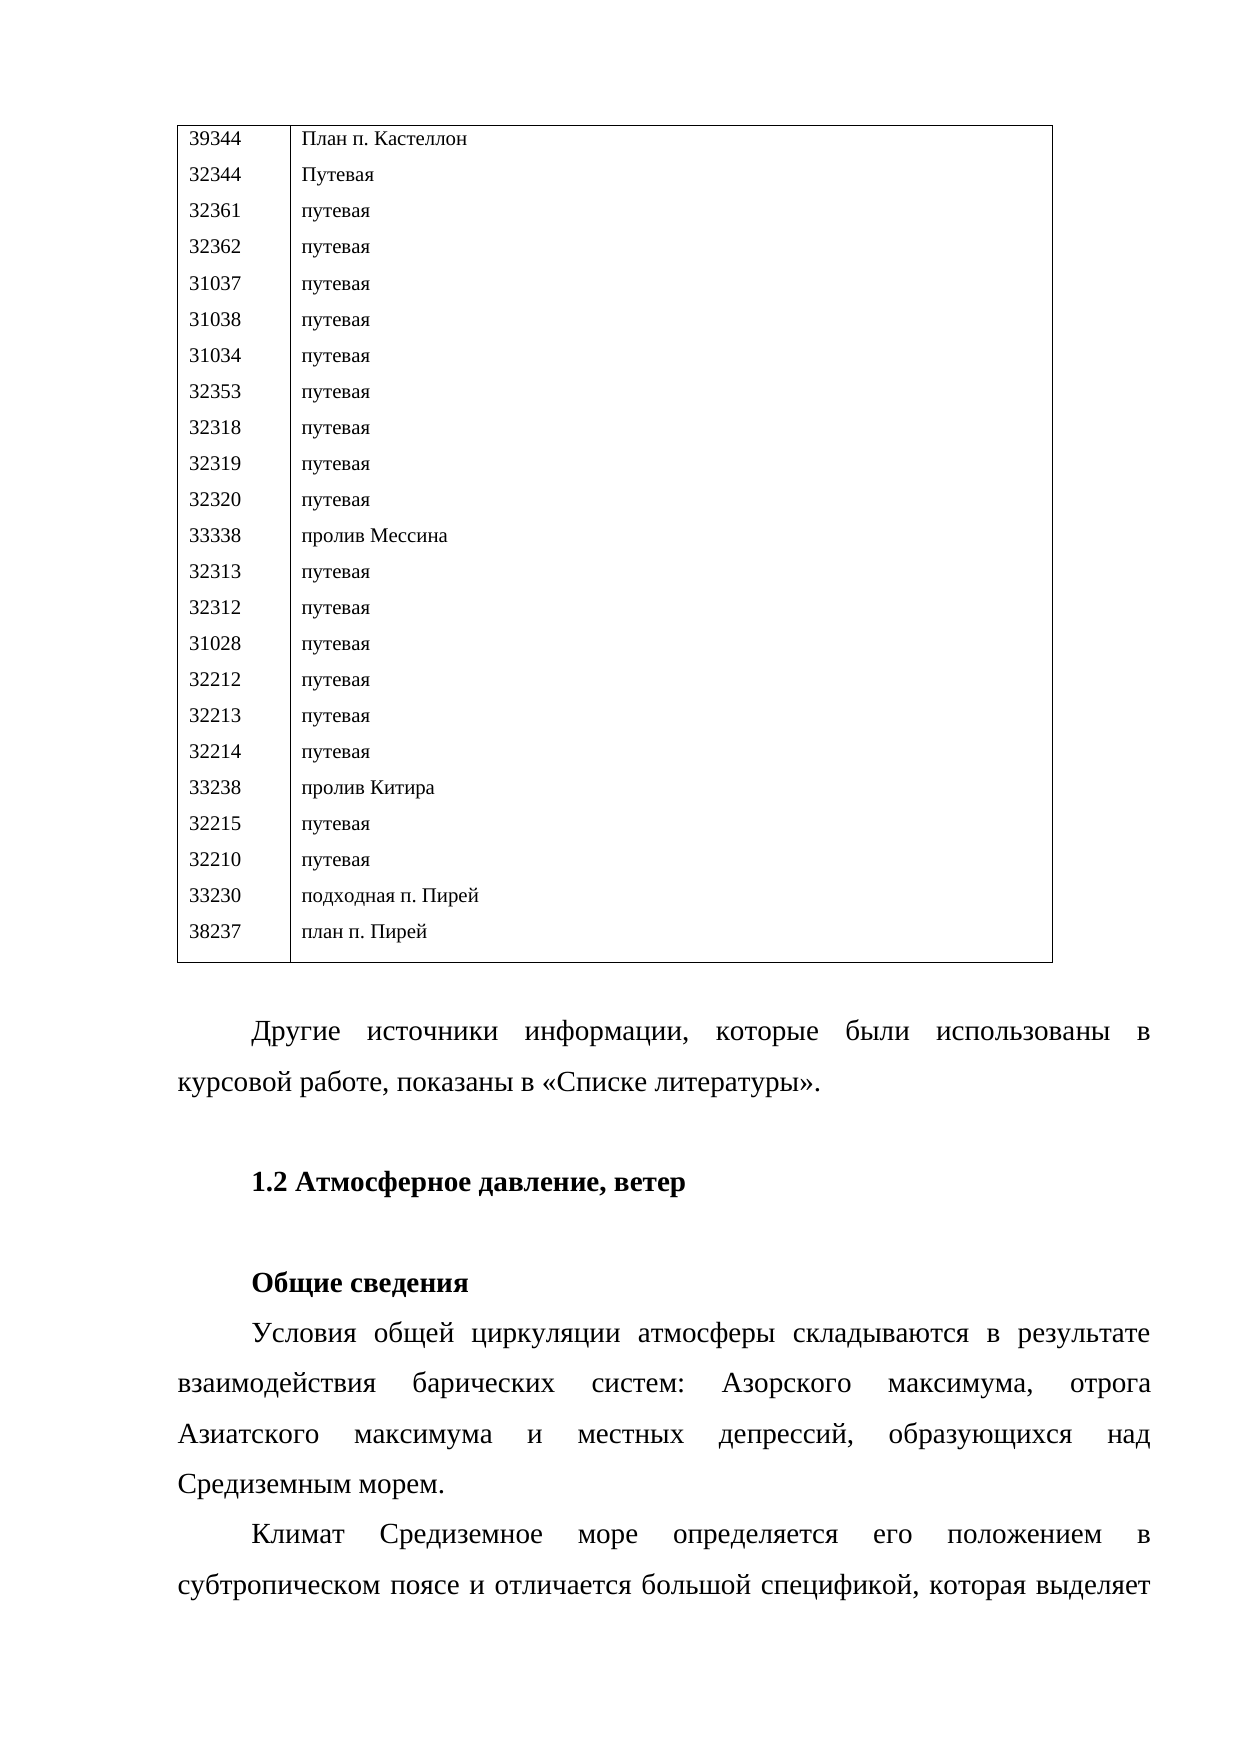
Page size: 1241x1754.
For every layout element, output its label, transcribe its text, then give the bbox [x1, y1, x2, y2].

text Другие источники информации, которые были использованы в курсовой работе, показаны в «Списке литературы». [177, 1013, 1152, 1097]
text Условия общей циркуляции атмосферы складываются в результате взаимодействия барических систем: Азорского максимума, отрога Азиатского максимума и местных депрессий, образующихся над Средиземным морем. [177, 1315, 1152, 1500]
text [177, 1517, 1152, 1600]
text 1.2 Атмосферное давление, ветер [177, 1164, 1152, 1198]
table_cell 39344 32344 32361 32362 31037 31038 31034 32353 32318 32319 32320 33338 32313 32312 31028 32212 32213 32214 33238 32215 32210 33230 38237 [178, 126, 290, 962]
text Общие сведения [177, 1265, 1152, 1298]
table_cell План п. Кастеллон Путевая путевая путевая путевая путевая путевая путевая путевая путевая путевая пролив Мессина путевая путевая путевая путевая путевая путевая пролив Китира путевая путевая подходная п. Пирей план п. Пирей [291, 126, 1052, 962]
